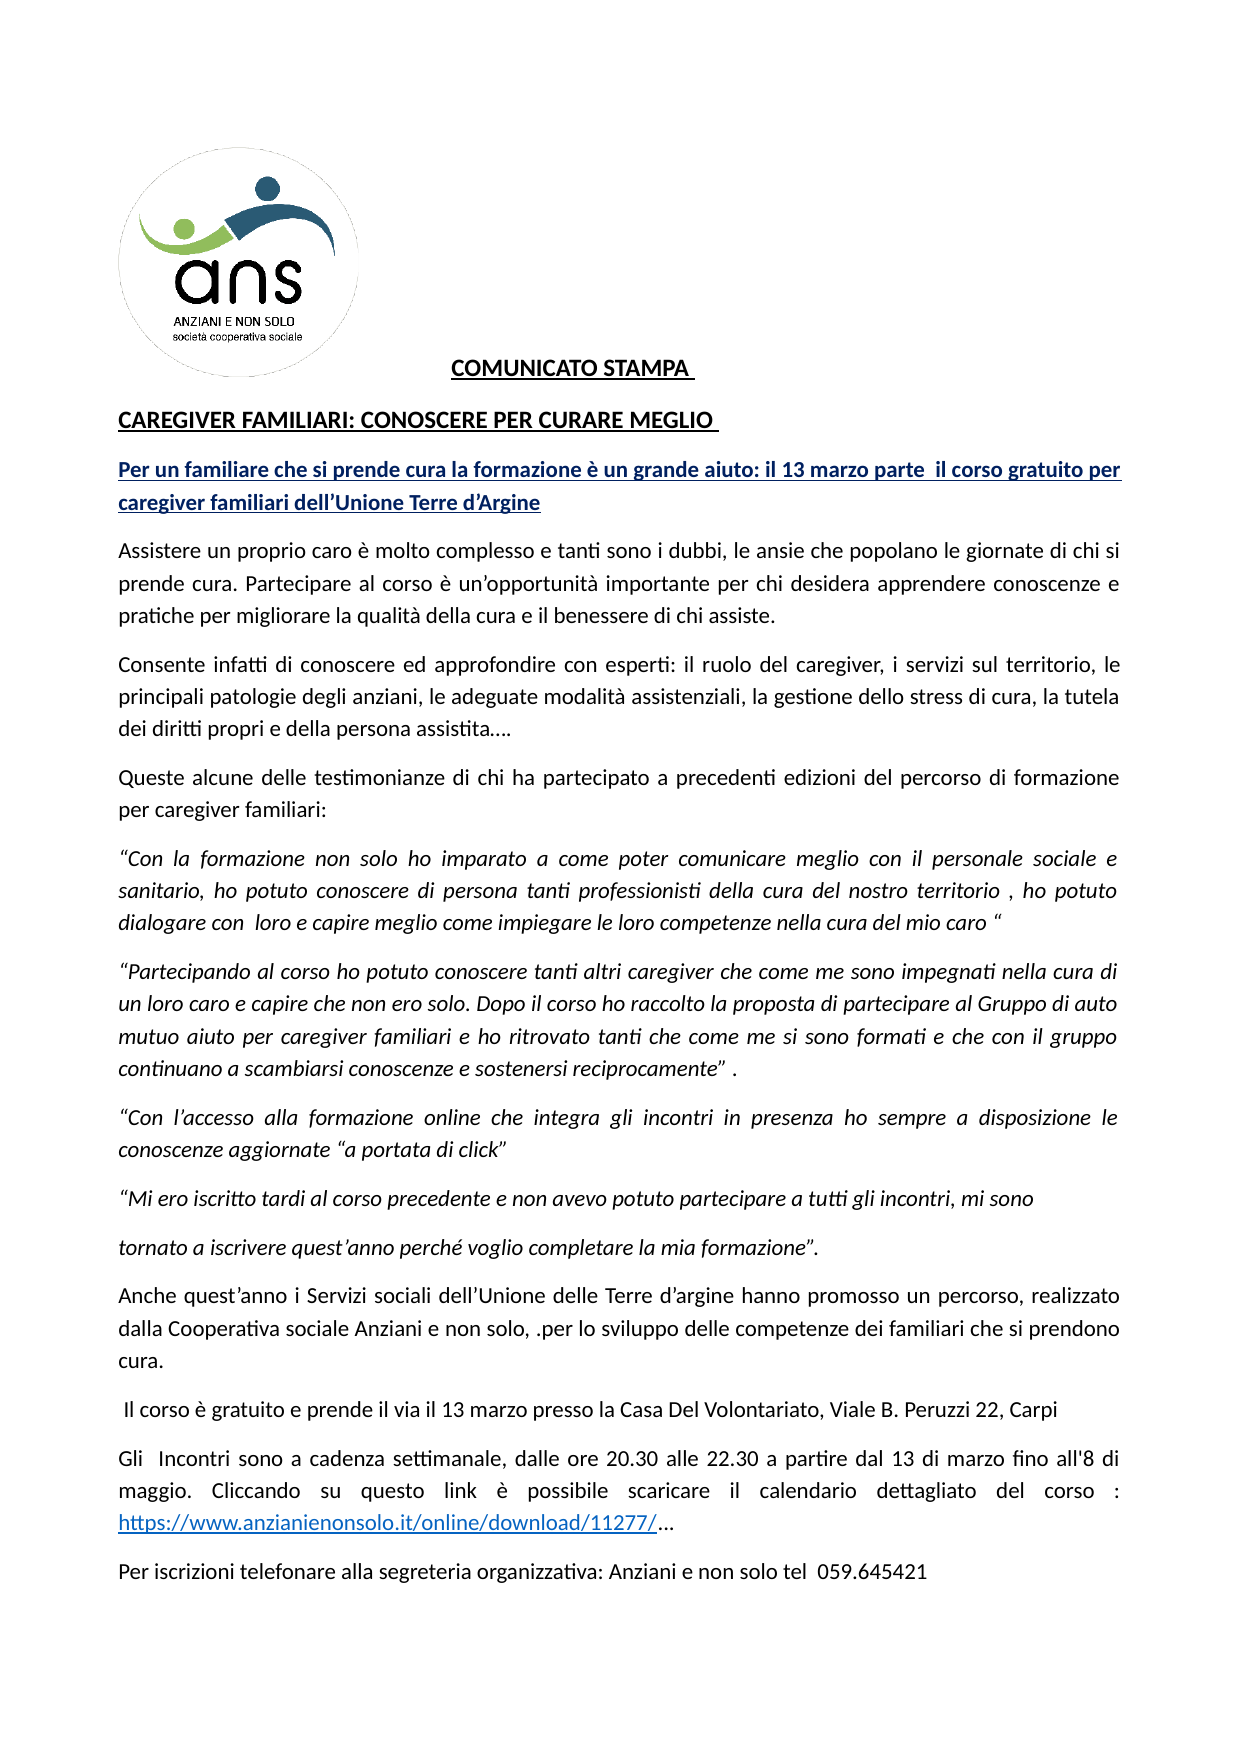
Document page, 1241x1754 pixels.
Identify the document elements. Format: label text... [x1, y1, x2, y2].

text Consente infatti di conoscere ed approfondire con esperti: il ruolo del caregiver, i servizi sul territorio, le principali patologie degli anziani, le adeguate modalità assistenziali, la gestione dello stress di cura, la tutela dei diritti propri e della persona assistita…. [118, 650, 1122, 742]
text “Mi ero iscritto tardi al corso precedente e non avevo potuto partecipare a tutti gli incontri, mi sono [118, 1184, 1122, 1212]
text “Con la formazione non solo ho imparato a come poter comunicare meglio con il personale sociale e sanitario, ho potuto conoscere di persona tanti professionisti della cura del nostro territorio , ho potuto dialogare con loro e capire meglio come impiegare le loro competenze nella cura del mio caro “ [118, 844, 1122, 937]
picture [118, 147, 359, 377]
text Il corso è gratuito e prende il via il 13 marzo presso la Casa Del Volontariato, Viale B. Peruzzi 22, Carpi [118, 1395, 1122, 1423]
text Gli Incontri sono a cadenza settimanale, dalle ore 20.30 alle 22.30 a partire dal 13 di marzo fino all'8 di maggio. Cliccando su questo link è possibile scaricare il calendario dettagliato del corso : https://www.anzianienonsolo.it/online/download/11277/... [118, 1444, 1122, 1536]
text Per un familiare che si prende cura la formazione è un grande aiuto: il 13 marzo parte il corso gratuito per caregiver familiari dell’Unione Terre d’Argine [118, 481, 1122, 516]
text CAREGIVER FAMILIARI: CONOSCERE PER CURARE MEGLIO [118, 404, 1122, 434]
text COMUNICATO STAMPA [118, 148, 1122, 383]
text “Partecipando al corso ho potuto conoscere tanti altri caregiver che come me sono impegnati nella cura di un loro caro e capire che non ero solo. Dopo il corso ho raccolto la proposta di partecipare al Gruppo di auto mutuo aiuto per caregiver familiari e ho ritrovato tanti che come me si sono formati e che con il gruppo continuano a scambiarsi conoscenze e sostenersi reciprocamente” . [118, 957, 1122, 1082]
text Per un familiare che si prende cura la formazione è un grande aiuto: il 13 marzo parte il corso gratuito per caregiver familiari dell’Unione Terre d’Argine [118, 456, 1122, 480]
text “Con l’accesso alla formazione online che integra gli incontri in presenza ho sempre a disposizione le conoscenze aggiornate “a portata di click” [118, 1103, 1122, 1163]
text Queste alcune delle testimonianze di chi ha partecipato a precedenti edizioni del percorso di formazione per caregiver familiari: [118, 763, 1122, 823]
text Per iscrizioni telefonare alla segreteria organizzativa: Anziani e non solo tel 059.645421 [118, 1557, 1122, 1585]
text Assistere un proprio caro è molto complesso e tanti sono i dubbi, le ansie che popolano le giornate di chi si prende cura. Partecipare al corso è un’opportunità importante per chi desidera apprendere conoscenze e pratiche per migliorare la qualità della cura e il benessere di chi assiste. [118, 537, 1122, 629]
text tornato a iscrivere quest’anno perché voglio completare la mia formazione”. [118, 1233, 1122, 1261]
text Anche quest’anno i Servizi sociali dell’Unione delle Terre d’argine hanno promosso un percorso, realizzato dalla Cooperativa sociale Anziani e non solo, .per lo sviluppo delle competenze dei familiari che si prendono cura. [118, 1282, 1122, 1374]
